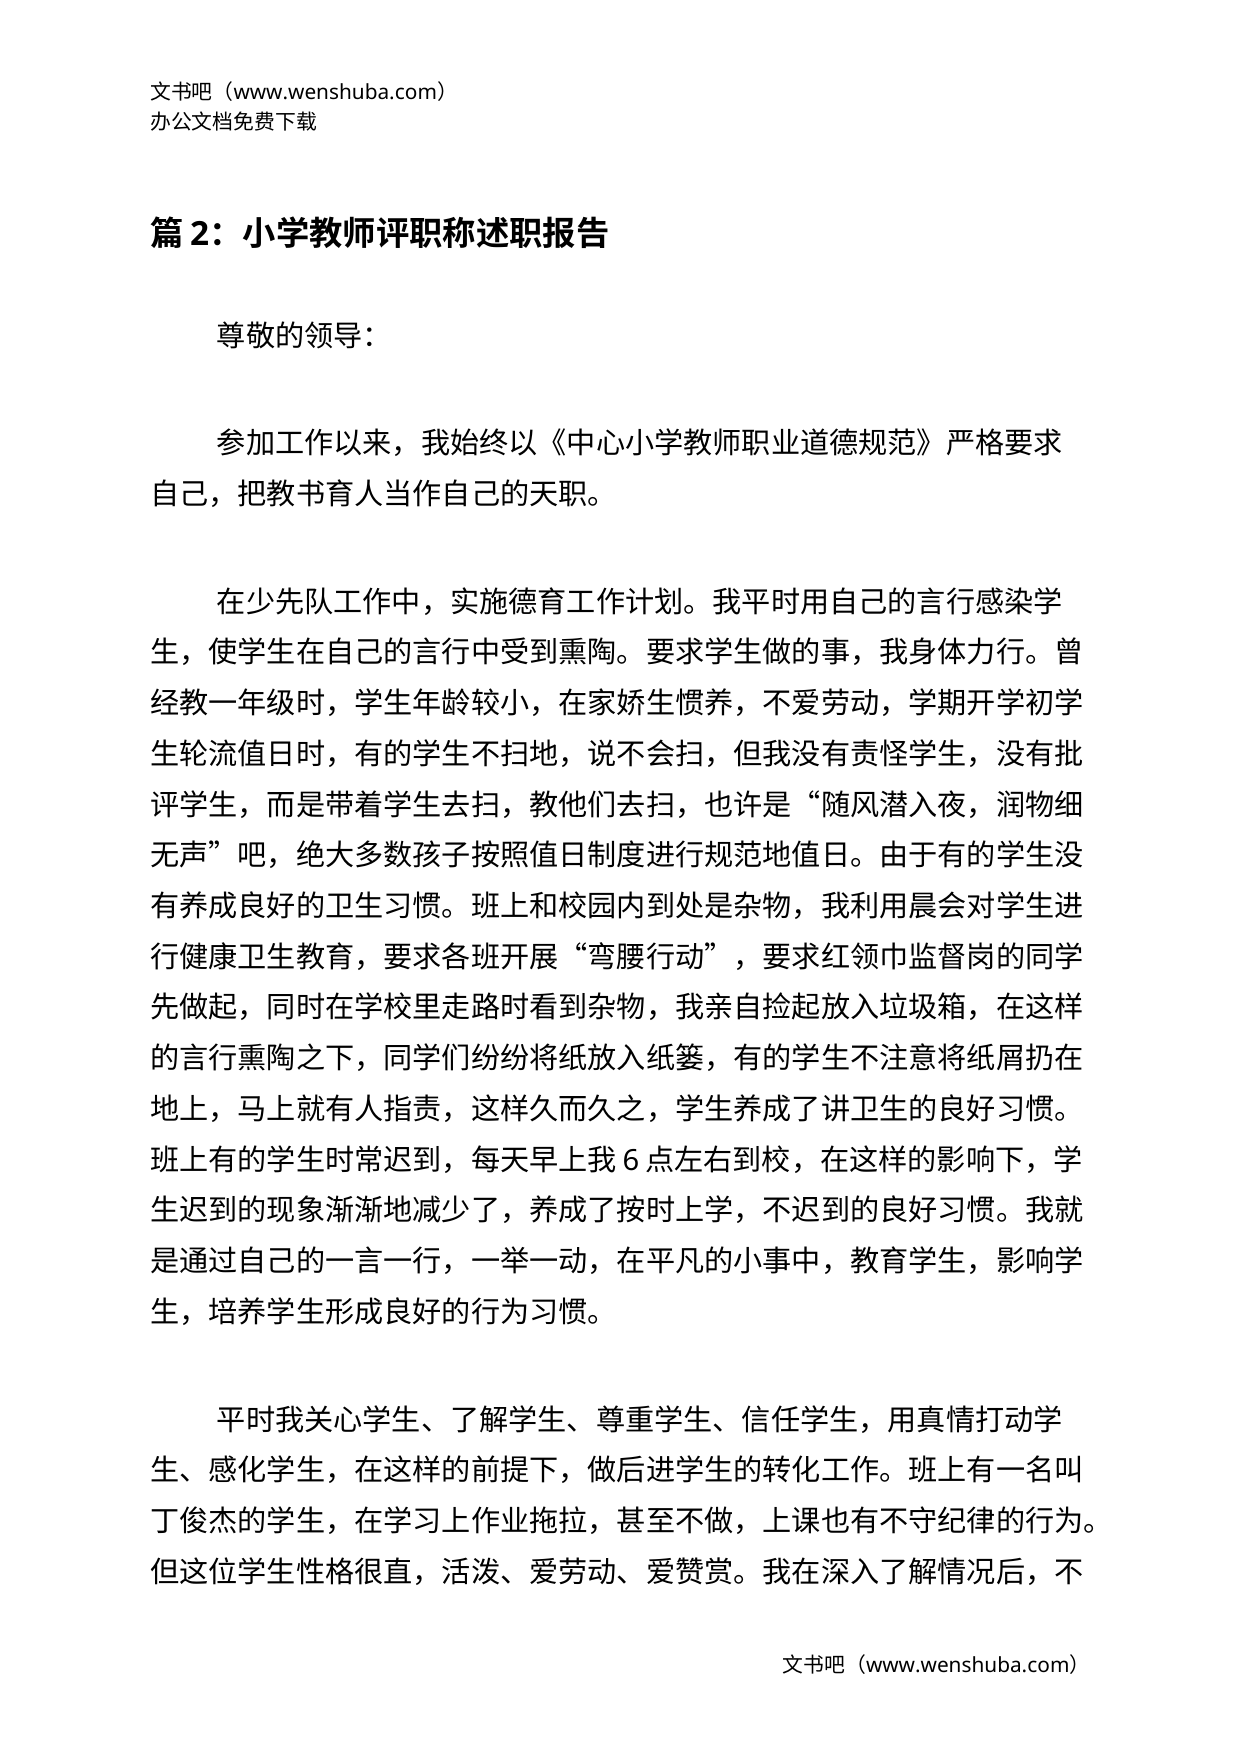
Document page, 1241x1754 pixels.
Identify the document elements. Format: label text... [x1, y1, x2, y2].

text 尊敬的领导： [150, 312, 1090, 354]
text 在少先队工作中，实施德育工作计划。我平时用自己的言行感染学生，使学生在自己的言行中受到熏陶。要求学生做的事，我身体力行。曾经教一年级时，学生年龄较小，在家娇生惯养，不爱劳动，学期开学初学生轮流值日时，有的学生不扫地，说不会扫，但我没有责怪学生，没有批评学生，而是带着学生去扫，教他们去扫，也许是“随风潜入夜，润物细无声”吧，绝大多数孩子按照值日制度进行规范地值日。由于有的学生没有养成良好的卫生习惯。班上和校园内到处是杂物，我利用晨会对学生进行健康卫生教育，要求各班开展“弯腰行动”，要求红领巾监督岗的同学先做起，同时在学校里走路时看到杂物，我亲自捡起放入垃圾箱，在这样的言行熏陶之下，同学们纷纷将纸放入纸篓，有的学生不注意将纸屑扔在地上，马上就有人指责，这样久而久之，学生养成了讲卫生的良好习惯。班上有的学生时常迟到，每天早上我6点左右到校，在这样的影响下，学生迟到的现象渐渐地减少了，养成了按时上学，不迟到的良好习惯。我就是通过自己的一言一行，一举一动，在平凡的小事中，教育学生，影响学生，培养学生形成良好的行为习惯。 [150, 578, 1090, 1331]
text 篇2：小学教师评职称述职报告 [150, 207, 1090, 255]
text 参加工作以来，我始终以《中心小学教师职业道德规范》严格要求自己，把教书育人当作自己的天职。 [150, 420, 1090, 513]
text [150, 1396, 1090, 1591]
